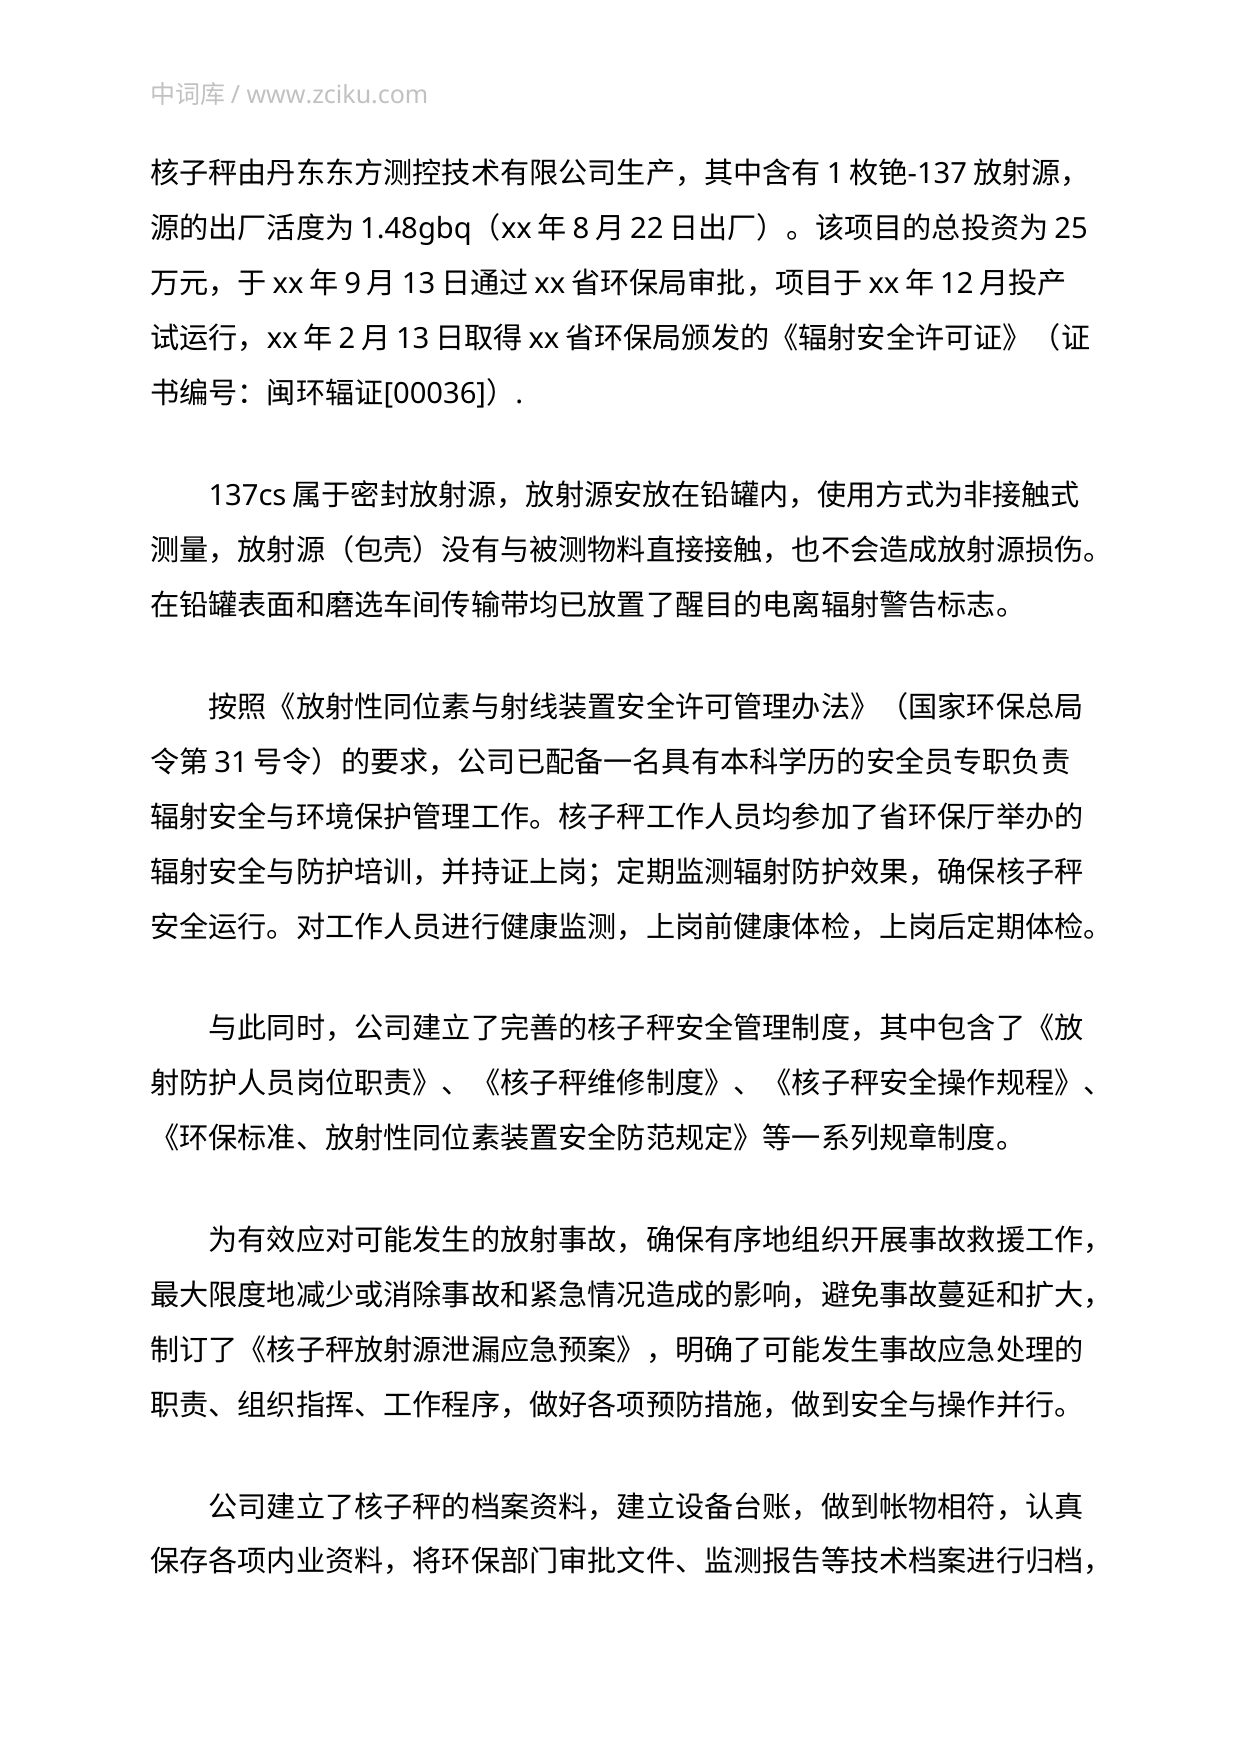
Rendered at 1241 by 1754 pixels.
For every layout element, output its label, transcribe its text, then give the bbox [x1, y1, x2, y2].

text 137cs属于密封放射源，放射源安放在铅罐内，使用方式为非接触式测量，放射源（包壳）没有与被测物料直接接触，也不会造成放射源损伤。在铅罐表面和磨选车间传输带均已放置了醒目的电离辐射警告标志。 [150, 472, 1090, 624]
text 按照《放射性同位素与射线装置安全许可管理办法》（国家环保总局令第31号令）的要求，公司已配备一名具有本科学历的安全员专职负责辐射安全与环境保护管理工作。核子秤工作人员均参加了省环保厅举办的辐射安全与防护培训，并持证上岗；定期监测辐射防护效果，确保核子秤安全运行。对工作人员进行健康监测，上岗前健康体检，上岗后定期体检。 [150, 684, 1090, 946]
text 为有效应对可能发生的放射事故，确保有序地组织开展事故救援工作，最大限度地减少或消除事故和紧急情况造成的影响，避免事故蔓延和扩大，制订了《核子秤放射源泄漏应急预案》，明确了可能发生事故应急处理的职责、组织指挥、工作程序，做好各项预防措施，做到安全与操作并行。 [150, 1217, 1090, 1424]
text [150, 150, 1090, 412]
text 与此同时，公司建立了完善的核子秤安全管理制度，其中包含了《放射防护人员岗位职责》、《核子秤维修制度》、《核子秤安全操作规程》、《环保标准、放射性同位素装置安全防范规定》等一系列规章制度。 [150, 1005, 1090, 1157]
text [150, 1483, 1090, 1580]
